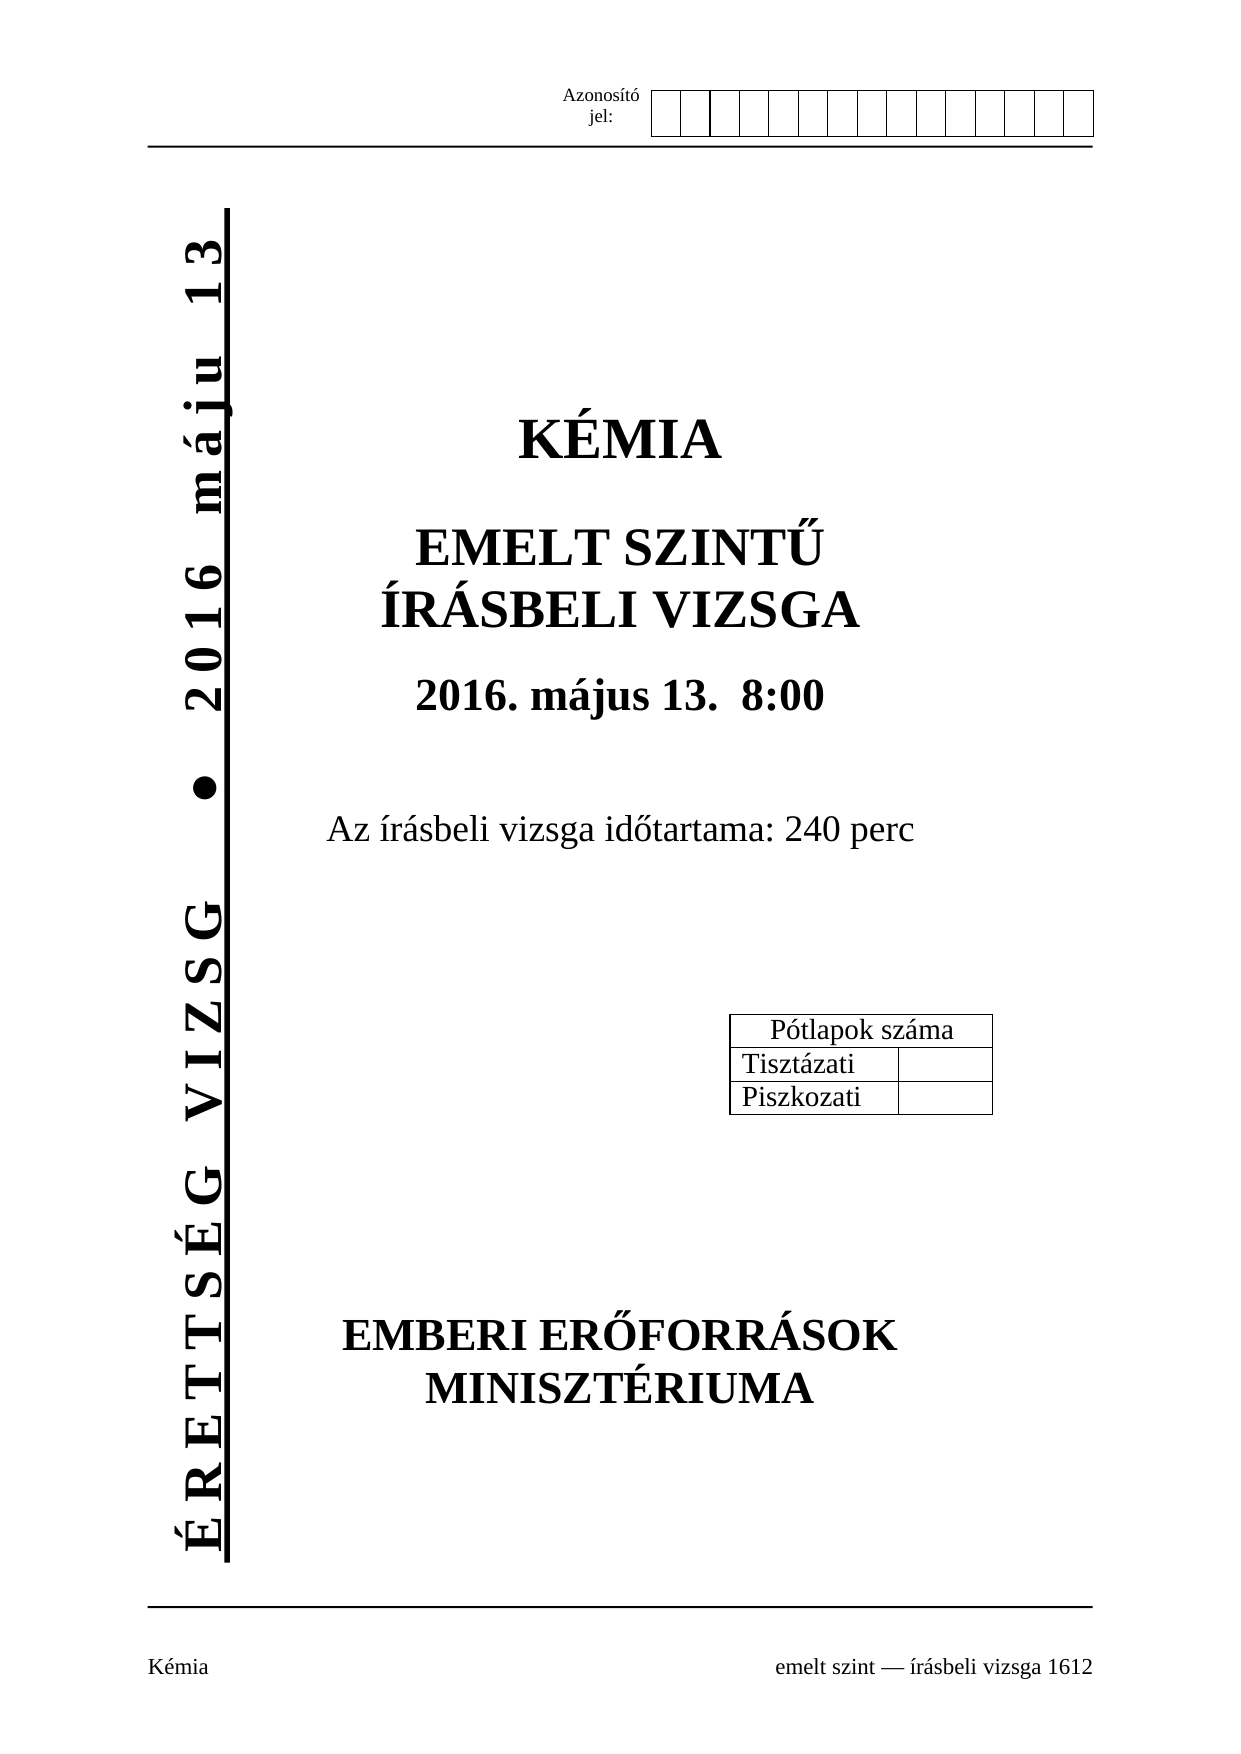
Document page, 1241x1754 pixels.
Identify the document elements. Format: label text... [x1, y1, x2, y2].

table_cell [899, 1048, 992, 1081]
table_header Pótlapok száma [731, 1015, 992, 1047]
table_cell Tisztázati [731, 1048, 898, 1081]
table_cell Piszkozati [731, 1082, 898, 1114]
text Az írásbeli vizsga időtartama: 240 perc [125, 807, 1116, 850]
text 2016. május 13. 8:00 [125, 668, 1116, 721]
text EMELT SZINTŰ ÍRÁSBELI VIZSGA [380, 514, 860, 639]
table_cell [899, 1082, 992, 1114]
title KÉMIA [125, 404, 1116, 471]
text Azonosító jel: [562, 84, 640, 127]
text EMBERI ERŐFORRÁSOK MINISZTÉRIUMA [342, 1307, 900, 1413]
